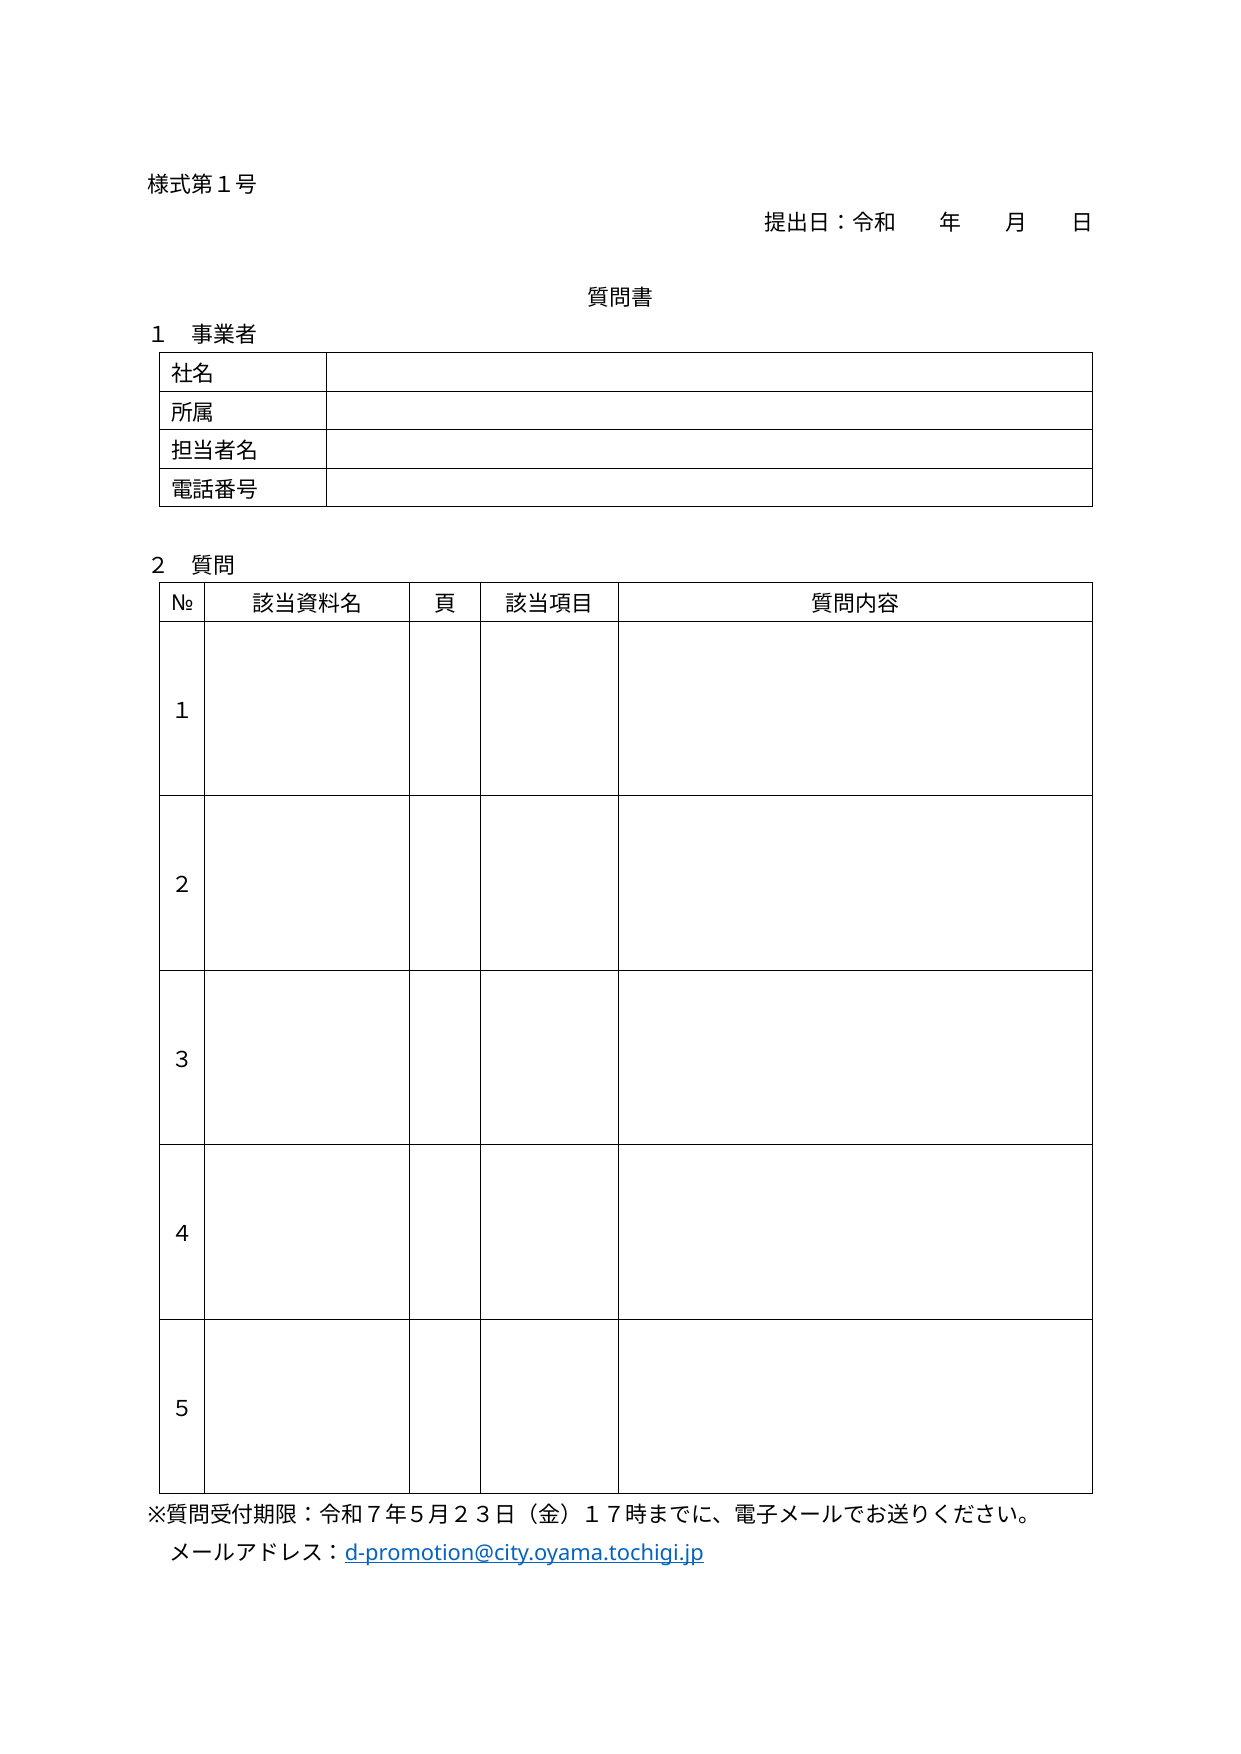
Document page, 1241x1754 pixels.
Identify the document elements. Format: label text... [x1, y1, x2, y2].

table_cell 電話番号 [160, 469, 326, 506]
text １ 事業者 [148, 314, 1092, 352]
table_cell [410, 1145, 480, 1319]
table_cell [327, 469, 1092, 506]
table_cell ４ [160, 1145, 204, 1319]
table_cell [205, 971, 409, 1144]
table_header 社名 [160, 353, 326, 391]
table_cell [619, 971, 1092, 1144]
text 提出日：令和 年 月 日 [148, 202, 1092, 239]
table_cell [205, 1320, 409, 1493]
text ２ 質問 [148, 545, 1092, 582]
table_cell [619, 1145, 1092, 1319]
table_cell [481, 1145, 618, 1319]
text 様式第１号 [148, 164, 1092, 202]
text メールアドレス：d-promotion@city.oyama.tochigi.jp [148, 1532, 1092, 1569]
table_cell 担当者名 [160, 430, 326, 468]
table_cell [205, 796, 409, 970]
table_header 該当資料名 [205, 583, 409, 621]
table_header 頁 [410, 583, 480, 621]
table_cell 所属 [160, 392, 326, 429]
table_header [327, 353, 1092, 391]
table_cell [205, 1145, 409, 1319]
table_cell [481, 796, 618, 970]
table_header 該当項目 [481, 583, 618, 621]
table_cell [410, 971, 480, 1144]
text 質問書 [148, 277, 1092, 314]
table_cell [619, 1320, 1092, 1493]
table_cell [619, 622, 1092, 795]
table_cell [481, 1320, 618, 1493]
table_cell ５ [160, 1320, 204, 1493]
table_cell [205, 622, 409, 795]
table_cell １ [160, 622, 204, 795]
table_cell [619, 796, 1092, 970]
table_cell [410, 1320, 480, 1493]
table_header № [160, 583, 204, 621]
table_cell [327, 430, 1092, 468]
text ※質問受付期限：令和７年５月２３日（金）１７時までに、電子メールでお送りください。 [148, 1494, 1092, 1532]
table_cell ３ [160, 971, 204, 1144]
table_cell [481, 622, 618, 795]
table_cell [410, 622, 480, 795]
table_cell [481, 971, 618, 1144]
table_cell ２ [160, 796, 204, 970]
table_cell [327, 392, 1092, 429]
table_header 質問内容 [619, 583, 1092, 621]
table_cell [410, 796, 480, 970]
